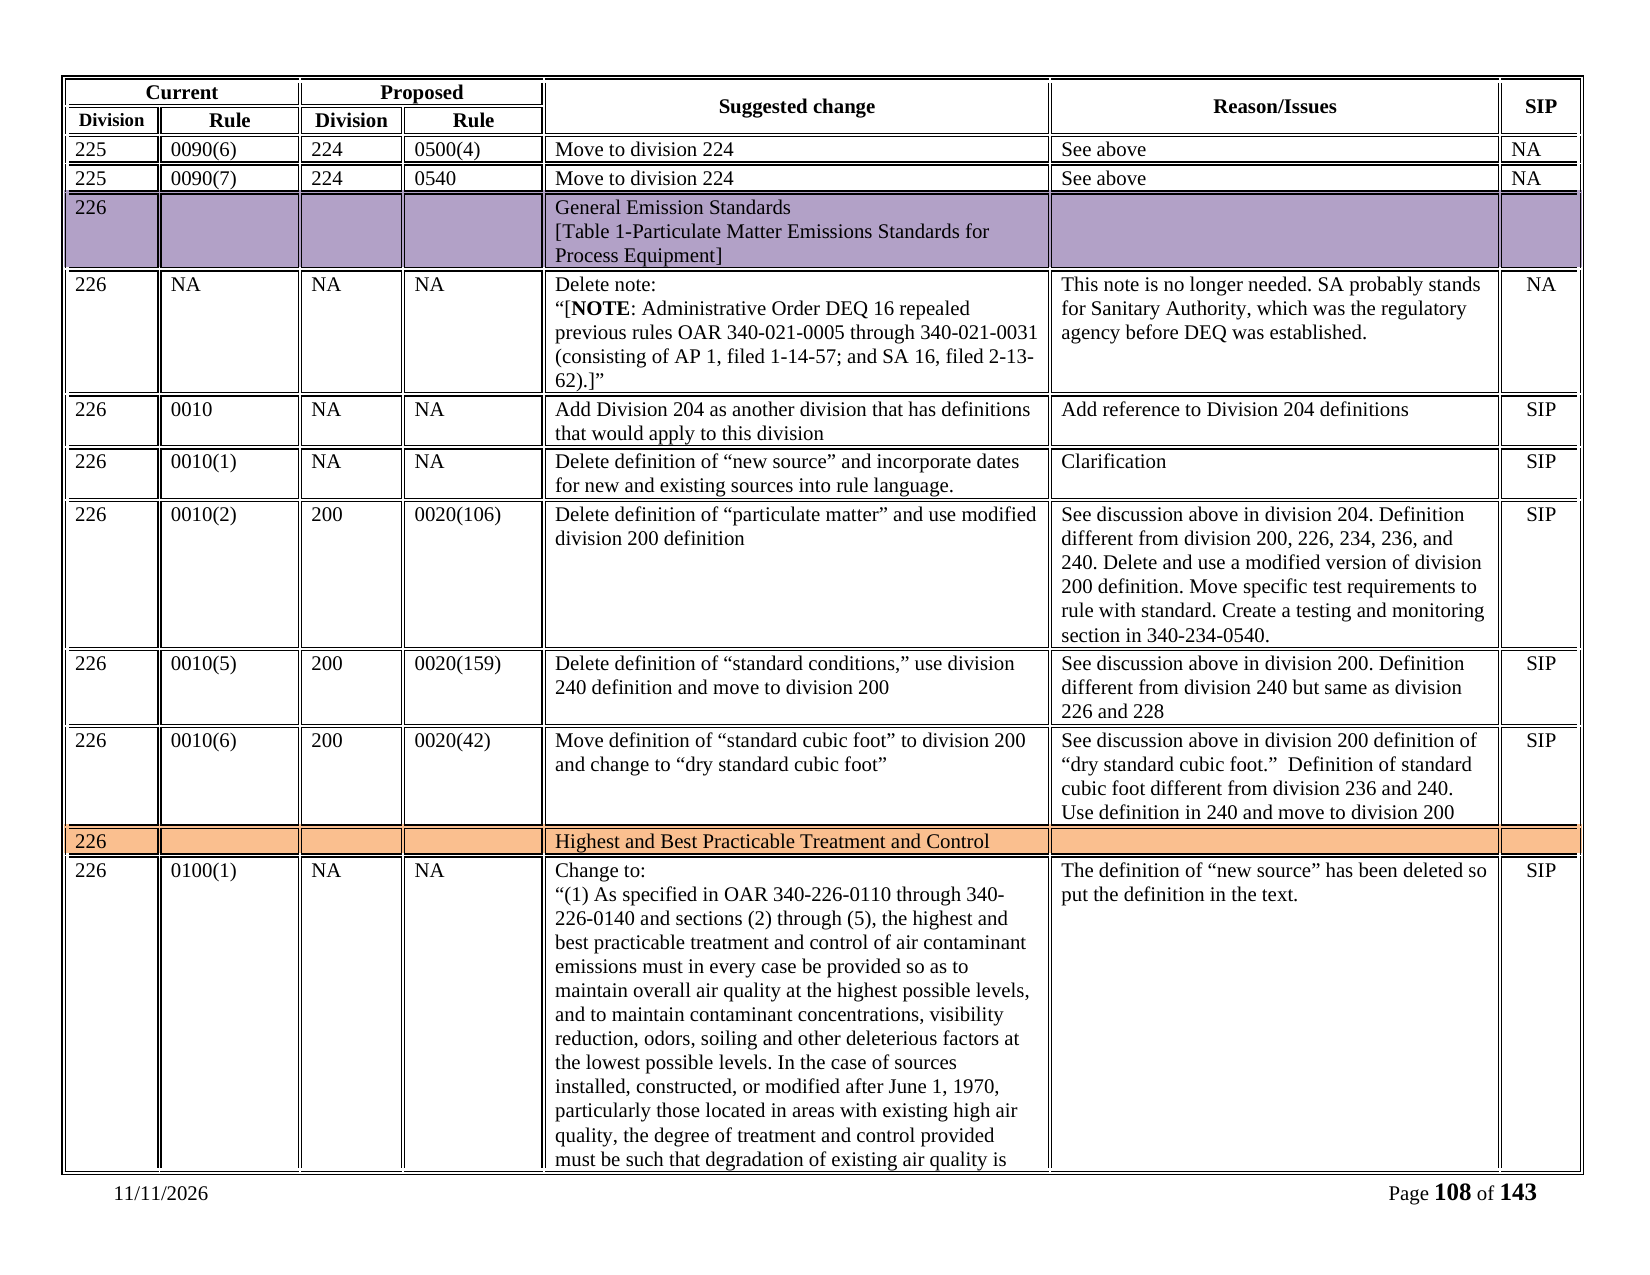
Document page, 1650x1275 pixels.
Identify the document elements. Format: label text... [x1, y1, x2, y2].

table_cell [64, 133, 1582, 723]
table_cell Division [64, 104, 159, 132]
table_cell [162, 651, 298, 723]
table_header Current [64, 77, 300, 104]
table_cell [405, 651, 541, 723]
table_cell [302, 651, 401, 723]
table_cell Rule [162, 108, 298, 132]
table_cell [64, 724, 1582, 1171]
table_cell Rule [405, 108, 541, 132]
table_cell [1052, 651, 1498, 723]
table_header Reason/Issues [1050, 77, 1500, 132]
table_header SIP [1500, 79, 1580, 132]
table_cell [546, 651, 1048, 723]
table_header Proposed [300, 77, 544, 104]
table_header Suggested change [544, 77, 1050, 132]
table_cell Division [302, 108, 401, 132]
